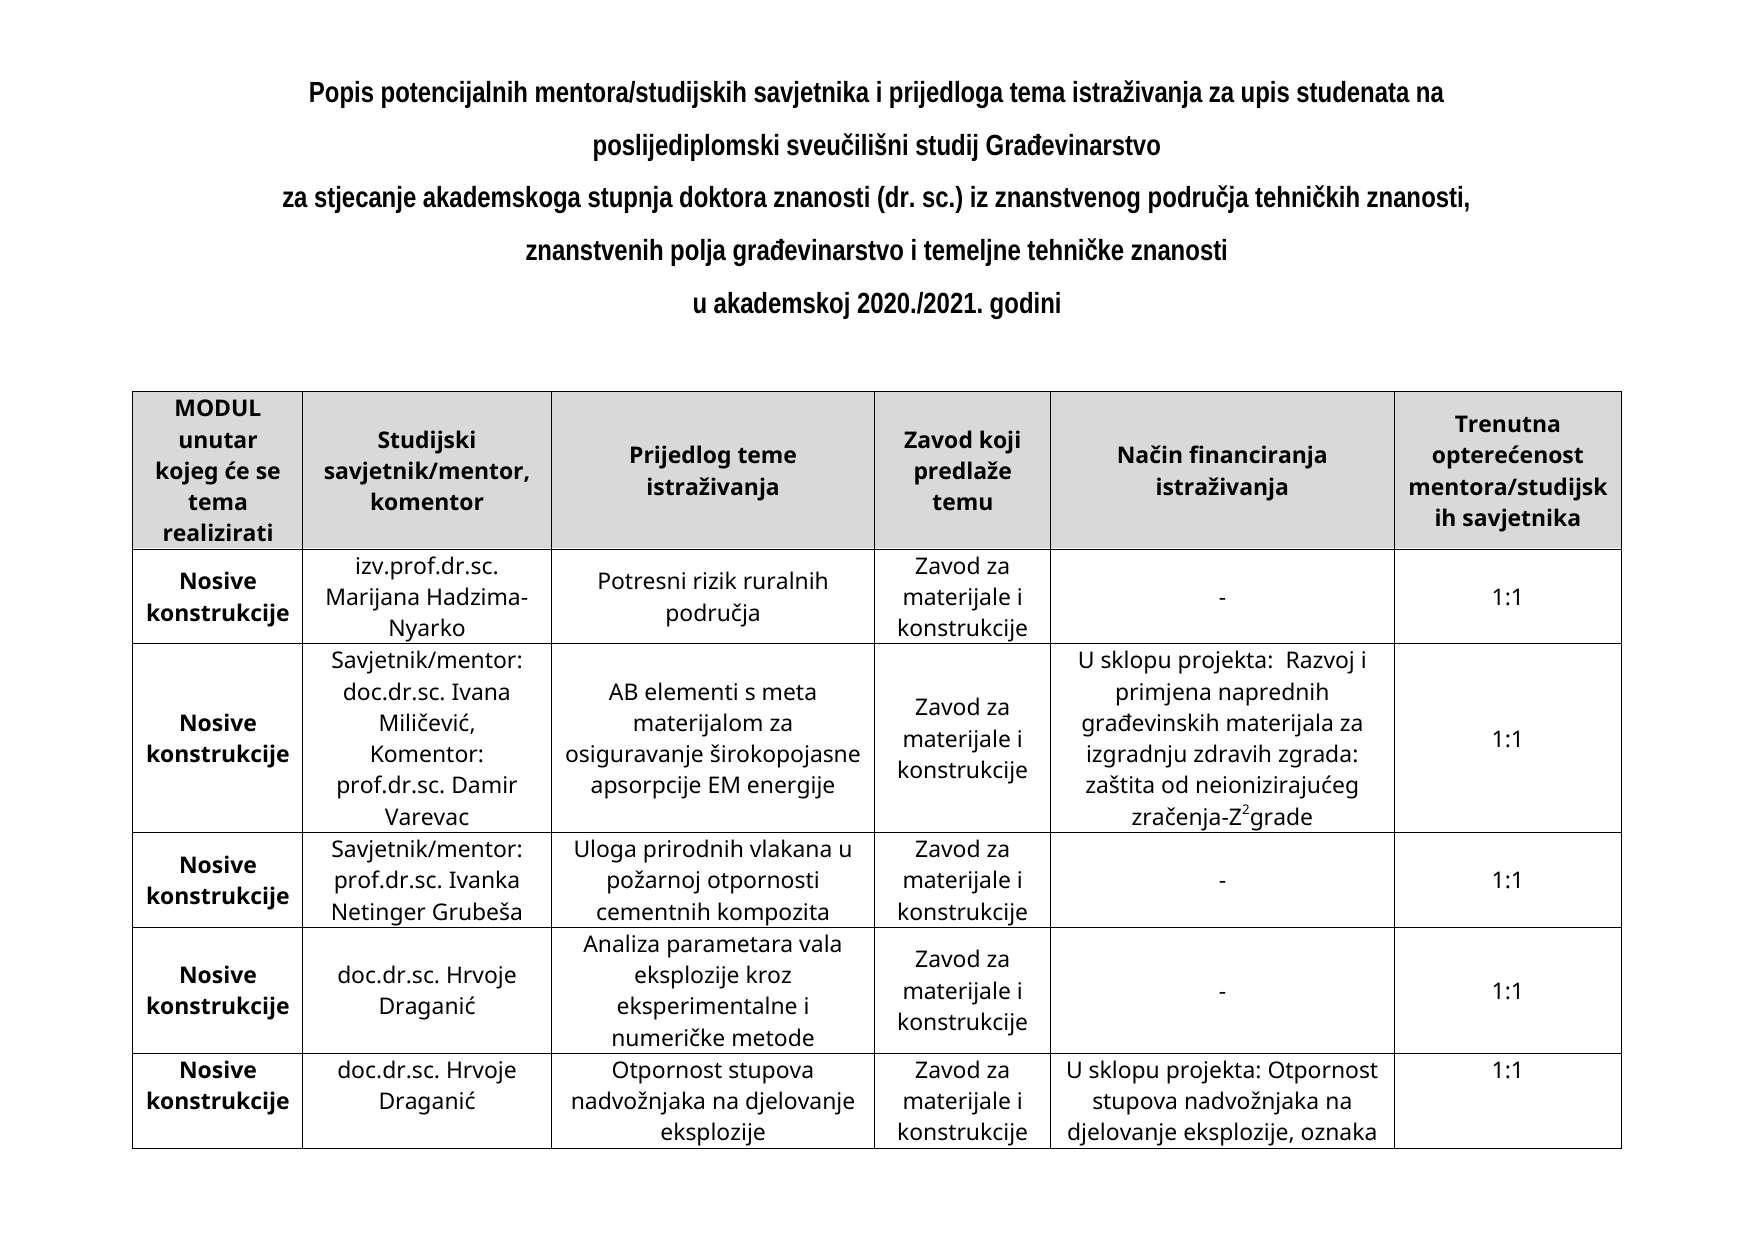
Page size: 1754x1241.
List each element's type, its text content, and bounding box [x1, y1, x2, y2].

table_cell 1:1 [1395, 644, 1621, 832]
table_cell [1051, 1054, 1394, 1147]
table_cell 1:1 [1395, 1054, 1621, 1147]
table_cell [875, 1054, 1050, 1147]
table_cell - [1051, 550, 1394, 643]
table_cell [303, 1054, 551, 1147]
table_cell izv.prof.dr.sc. Marijana Hadzima-Nyarko [303, 550, 551, 643]
table_cell 1:1 [1395, 833, 1621, 927]
text u akademskoj 2020./2021. godini [75, 286, 1679, 319]
table_cell 1:1 [1395, 928, 1621, 1053]
table_header Zavod koji predlaže temu [875, 392, 1050, 548]
table_header Studijski savjetnik/mentor, komentor [303, 392, 551, 548]
text poslijediplomski sveučilišni studij Građevinarstvo [75, 128, 1679, 161]
table_cell Savjetnik/mentor: doc.dr.sc. Ivana Miličević, Komentor: prof.dr.sc. Damir Varevac [303, 644, 551, 832]
table_cell Uloga prirodnih vlakana u požarnoj otpornosti cementnih kompozita [552, 833, 874, 927]
table_cell Nosive konstrukcije [133, 644, 302, 832]
table_cell Zavod za materijale i konstrukcije [875, 833, 1050, 927]
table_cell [552, 1054, 874, 1147]
table_cell 1:1 [1395, 550, 1621, 643]
table_cell Savjetnik/mentor: prof.dr.sc. Ivanka Netinger Grubeša [303, 833, 551, 927]
table_cell Nosive konstrukcije [133, 833, 302, 927]
table_cell Zavod za materijale i konstrukcije [875, 644, 1050, 832]
table_cell - [1051, 928, 1394, 1053]
table_header Način financiranja istraživanja [1051, 392, 1394, 548]
table_cell Zavod za materijale i konstrukcije [875, 928, 1050, 1053]
table_cell - [1051, 833, 1394, 927]
table_header Trenutna opterećenost mentora/studijskih savjetnika [1395, 392, 1621, 548]
text za stjecanje akademskoga stupnja doktora znanosti (dr. sc.) iz znanstvenog područja tehničkih znanosti, [75, 180, 1679, 214]
table_cell U sklopu projekta: Razvoj i primjena naprednih građevinskih materijala za izgradnju zdravih zgrada: zaštita od neionizirajućeg zračenja-Z2grade [1051, 644, 1394, 832]
table_header Prijedlog teme istraživanja [552, 392, 874, 548]
table_header MODUL unutar kojeg će se tema realizirati [133, 392, 302, 548]
table_cell Analiza parametara vala eksplozije kroz eksperimentalne i numeričke metode [552, 928, 874, 1053]
table_cell Zavod za materijale i konstrukcije [875, 550, 1050, 643]
table_cell Potresni rizik ruralnih područja [552, 550, 874, 643]
text Popis potencijalnih mentora/studijskih savjetnika i prijedloga tema istraživanja za upis studenata na [75, 75, 1679, 108]
table_cell Nosive konstrukcije [133, 928, 302, 1053]
table_cell AB elementi s meta materijalom za osiguravanje širokopojasne apsorpcije EM energije [552, 644, 874, 832]
text znanstvenih polja građevinarstvo i temeljne tehničke znanosti [75, 233, 1679, 267]
table_cell Nosive konstrukcije [133, 550, 302, 643]
table_cell doc.dr.sc. Hrvoje Draganić [303, 928, 551, 1053]
table_cell Nosive konstrukcije [133, 1054, 302, 1147]
